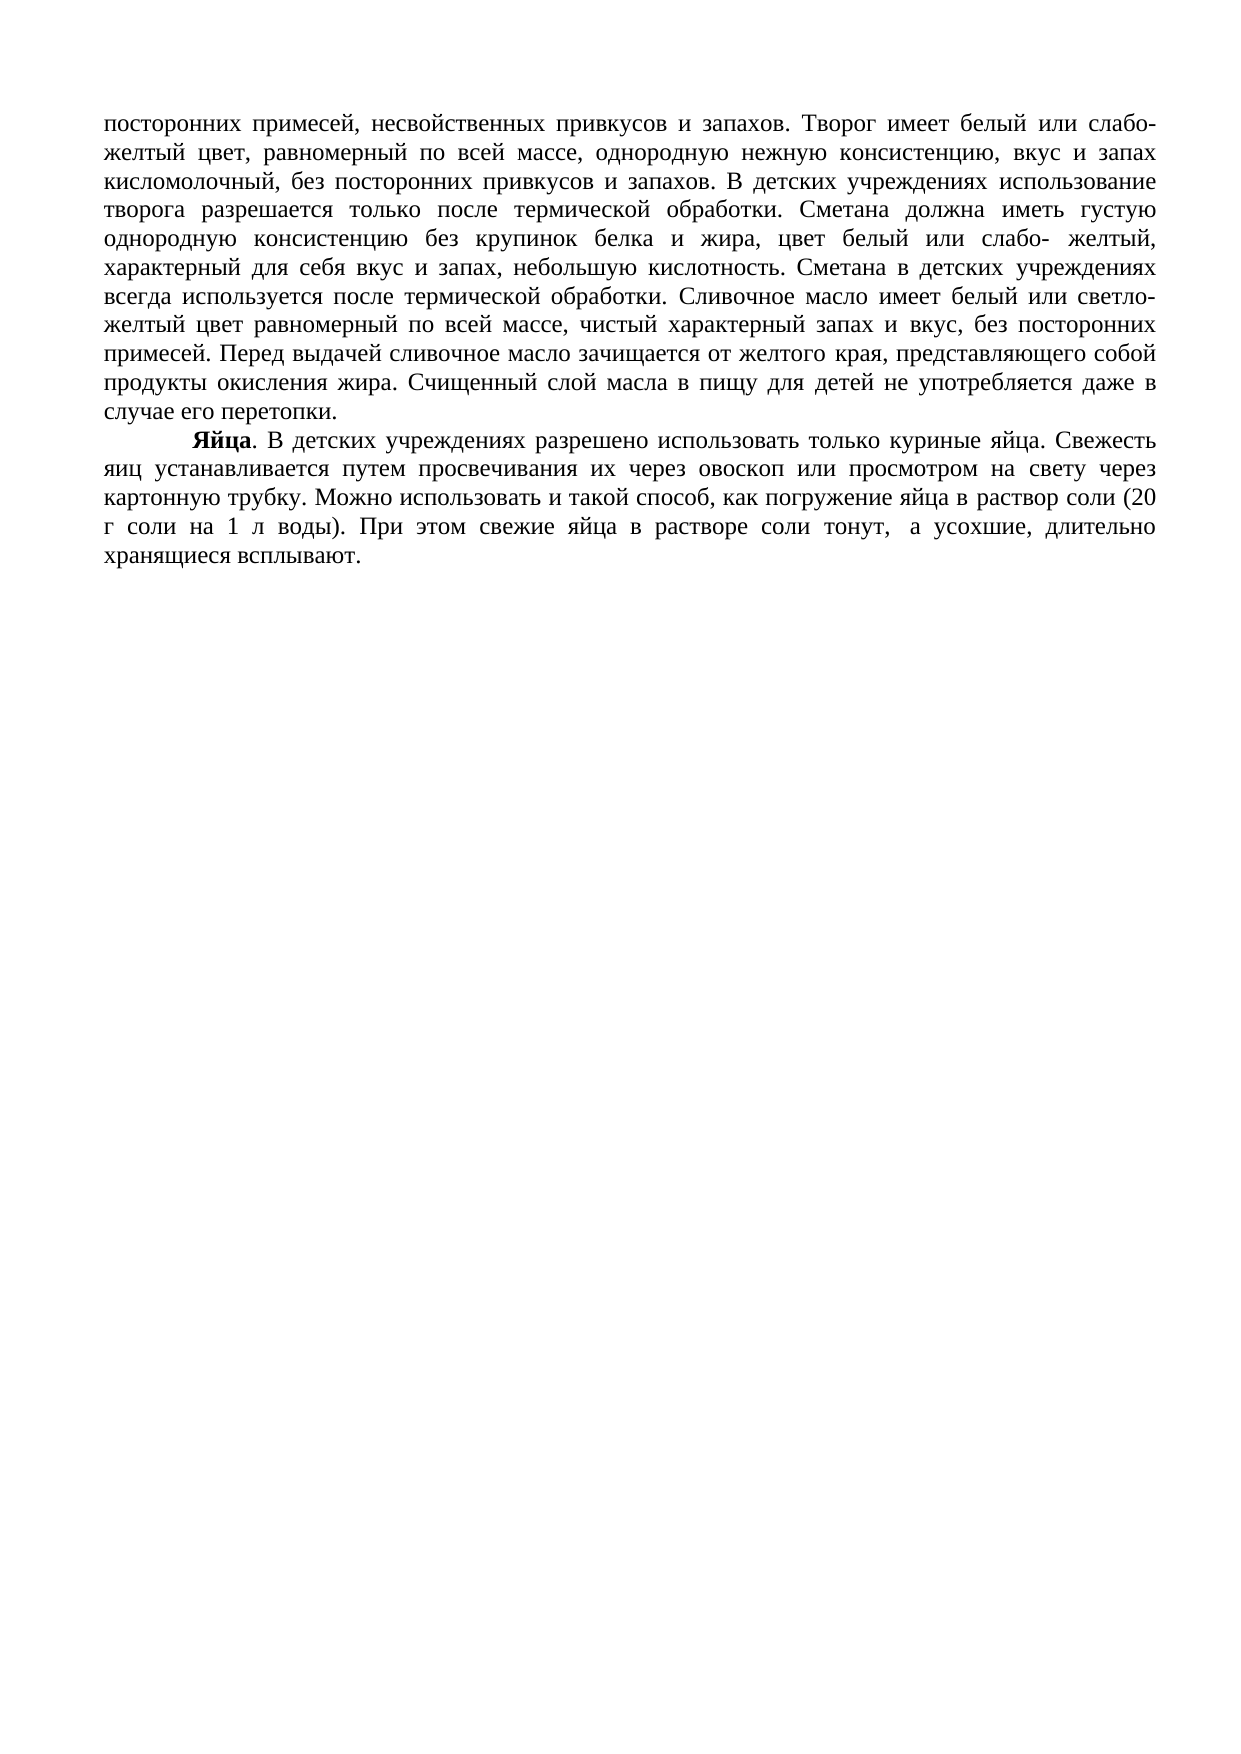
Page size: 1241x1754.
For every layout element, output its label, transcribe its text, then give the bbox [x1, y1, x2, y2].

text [103, 108, 1156, 424]
text Яйца. В детских учреждениях разрешено использовать только куриные яйца. Свежесть яиц устанавливается путем просвечивания их через овоскоп или просмотром на свету через картонную трубку. Можно использовать и такой способ, как погружение яйца в раствор соли (20 г соли на 1 л воды). При этом свежие яйца в растворе соли тонут, а усохшие, длительно хранящиеся всплывают. [103, 425, 1156, 568]
